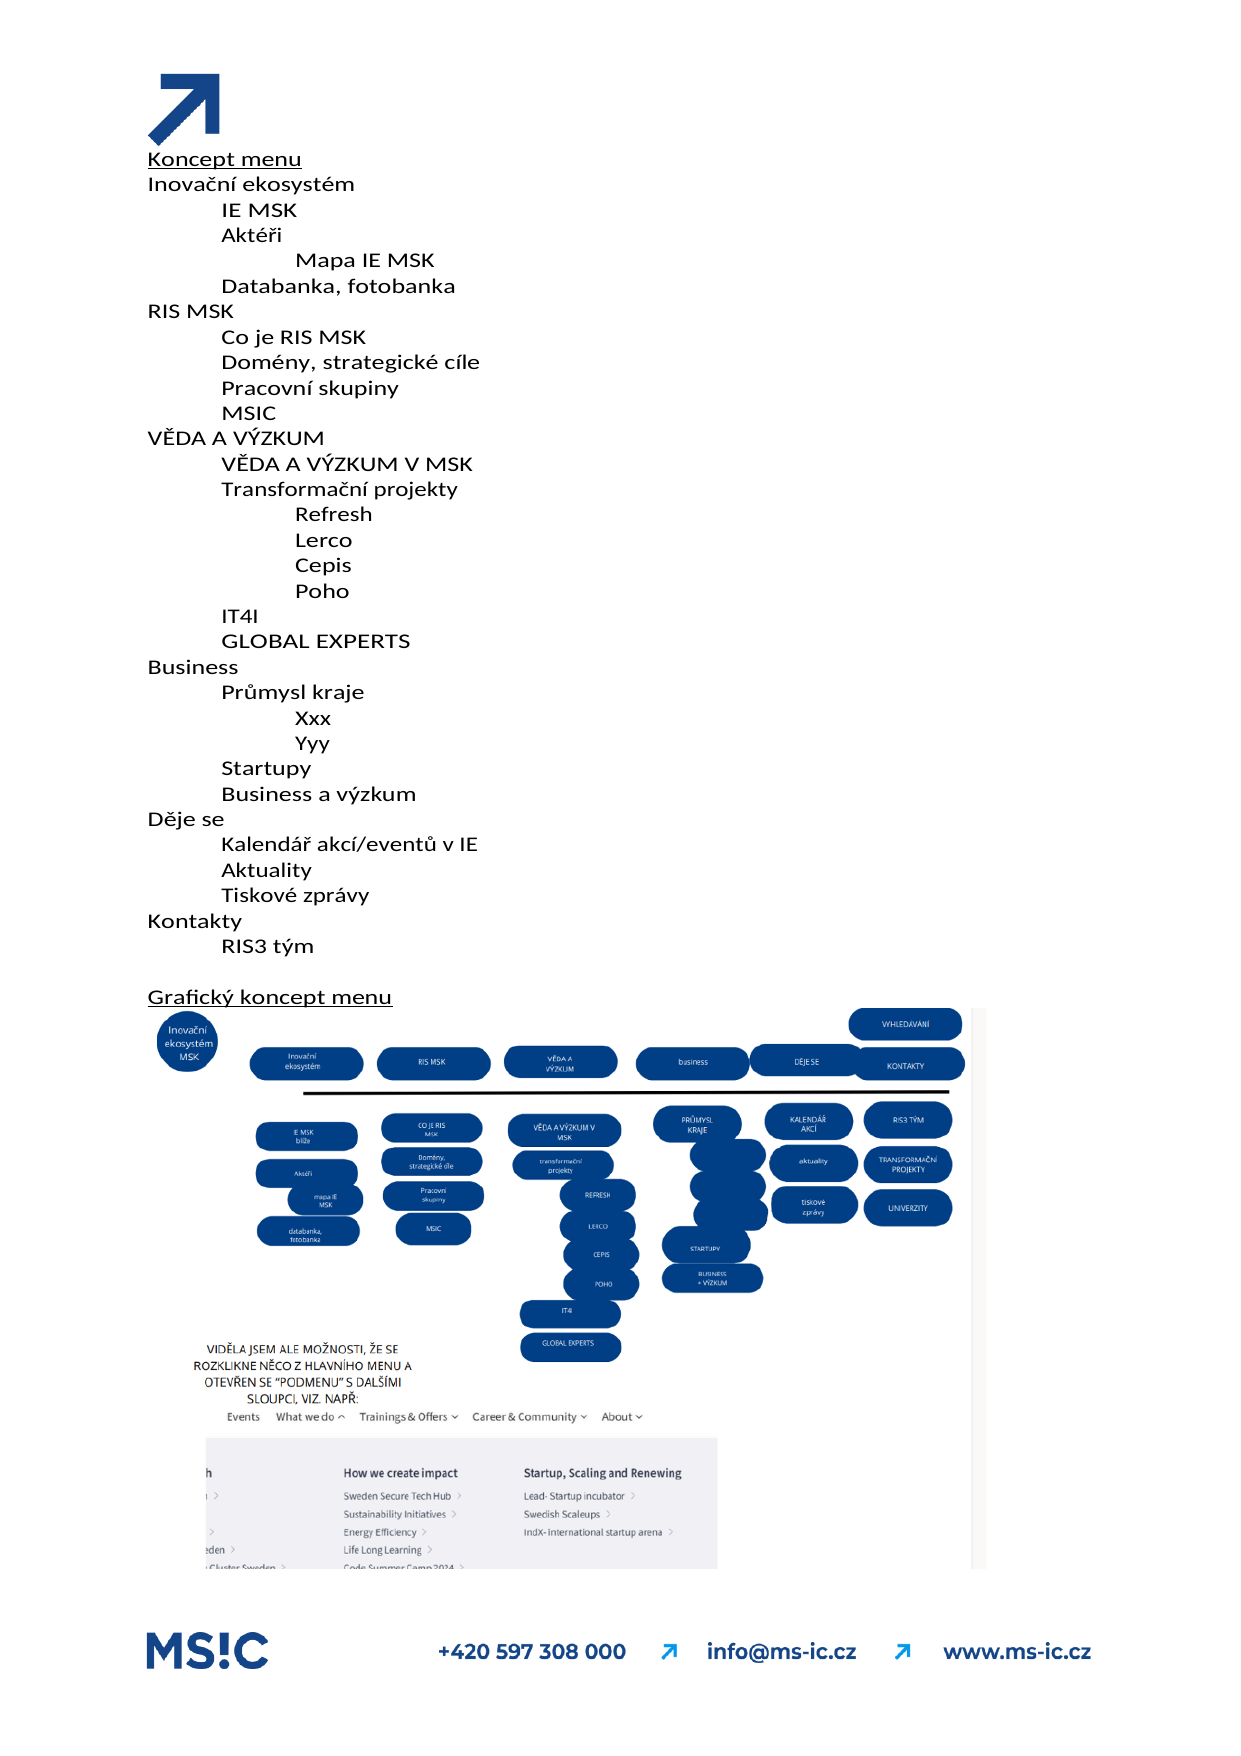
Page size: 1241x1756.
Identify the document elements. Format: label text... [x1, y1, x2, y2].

text Business a výzkum Děje se [147, 781, 463, 832]
text Kontakty [147, 908, 1180, 933]
text Průmysl kraje [221, 679, 1180, 704]
text Xxx Yyy [295, 705, 334, 756]
text IT4I [221, 603, 1180, 628]
picture [146, 1632, 268, 1669]
text Koncept menu [147, 146, 1180, 172]
text MSIC [221, 400, 1180, 425]
text VĚDA A VÝZKUM [147, 425, 1180, 451]
text RIS MSK [147, 298, 1180, 324]
text Kalendář akcí/eventů v IE Aktuality [221, 832, 487, 882]
text VĚDA A VÝZKUM V MSK [221, 451, 1180, 476]
text Refresh Lerco Cepis Poho [295, 502, 395, 603]
text Startupy [221, 756, 1180, 781]
text IE MSK [221, 197, 1180, 222]
text Mapa IE MSK Databanka, fotobanka [221, 248, 487, 298]
text Business [147, 654, 1180, 679]
text RIS3 tým Grafický koncept menu [147, 933, 395, 1009]
text Domény, strategické cíle Pracovní skupiny [221, 349, 487, 400]
text Co je RIS MSK [221, 324, 1180, 349]
picture [147, 73, 220, 146]
text Tiskové zprávy [221, 882, 1180, 908]
picture [156, 1008, 987, 1569]
picture [439, 1642, 1091, 1663]
text Aktéři [221, 222, 1180, 247]
text Transformační projekty [221, 476, 1180, 502]
text Inovační ekosystém [147, 172, 1180, 197]
text GLOBAL EXPERTS [221, 628, 1180, 654]
